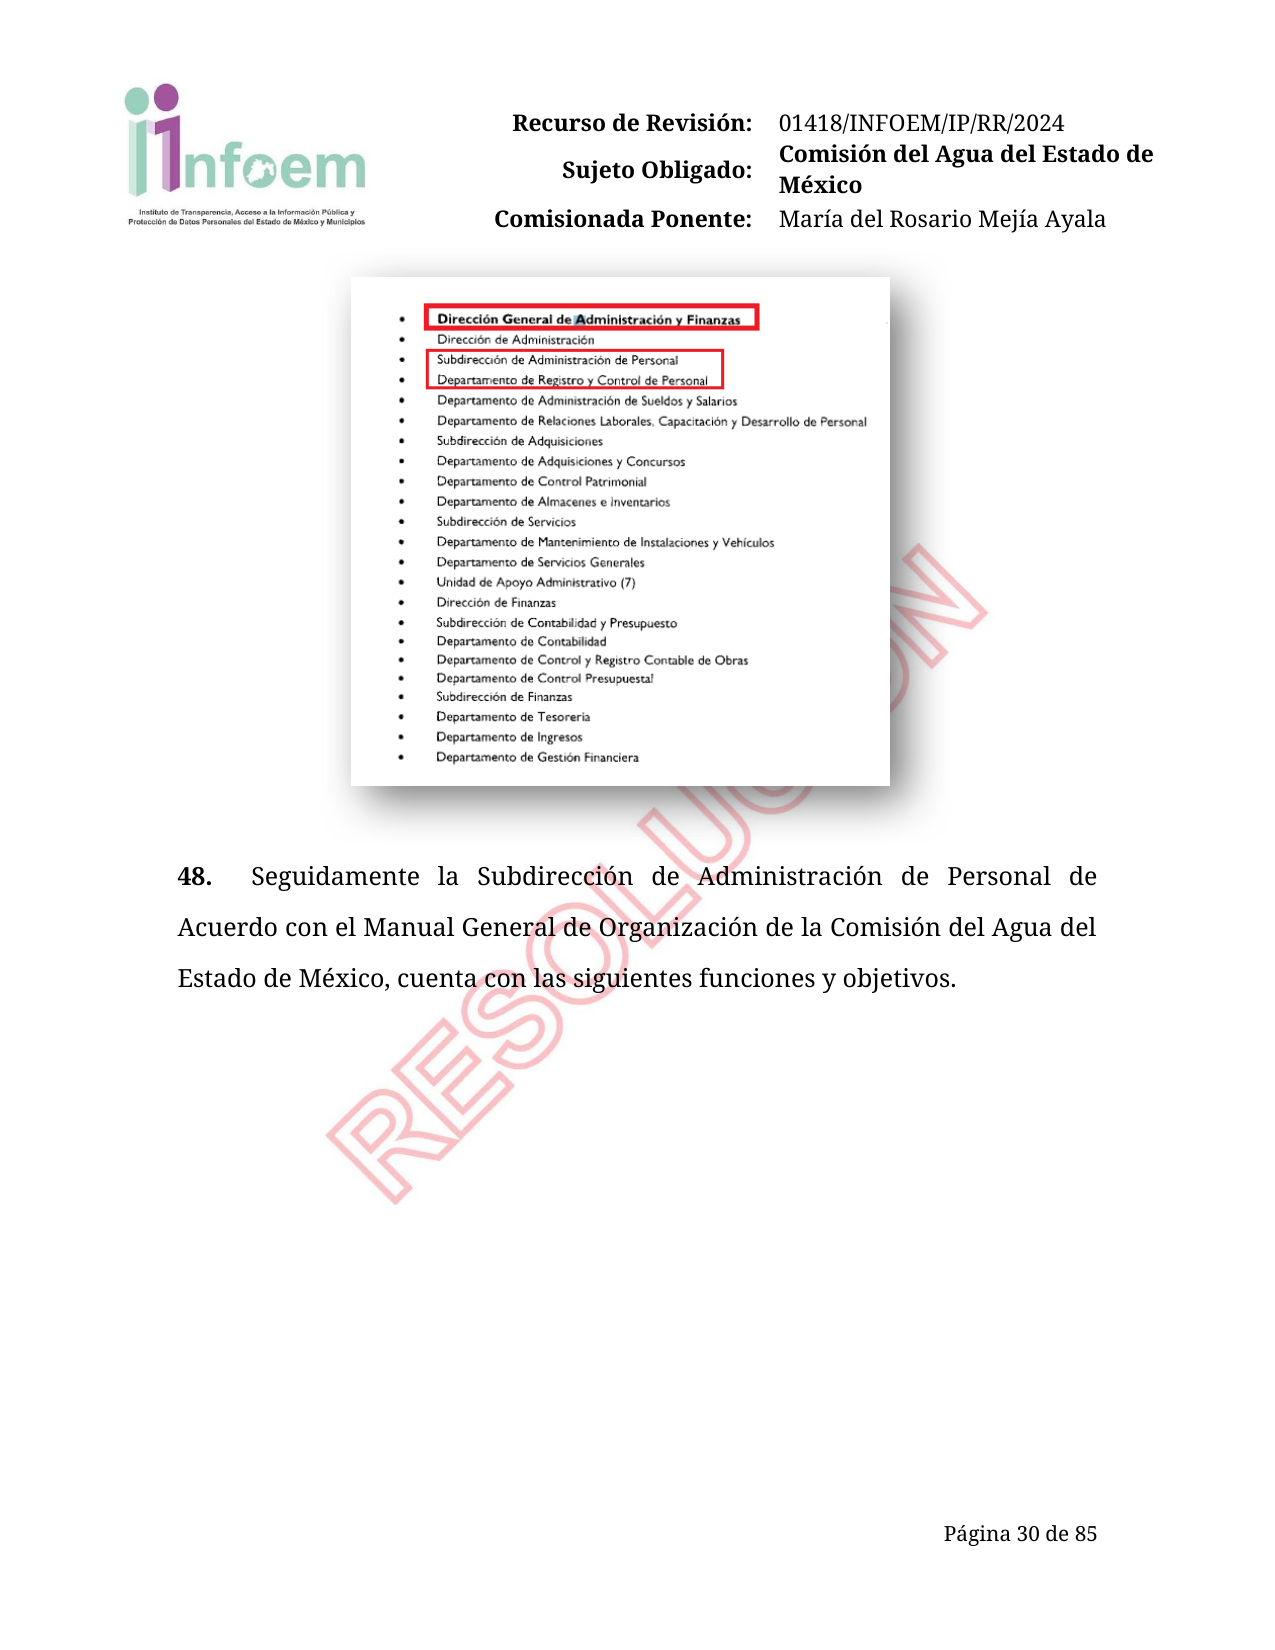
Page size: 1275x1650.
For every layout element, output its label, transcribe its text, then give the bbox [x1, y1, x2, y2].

picture [5, 23, 1275, 1650]
list Seguidamente la Subdirección de Administración de Personal de Acuerdo con el Manual General de Organización de la Comisión del Agua del Estado de México, cuenta con las siguientes funciones y objetivos. [177, 858, 1098, 994]
